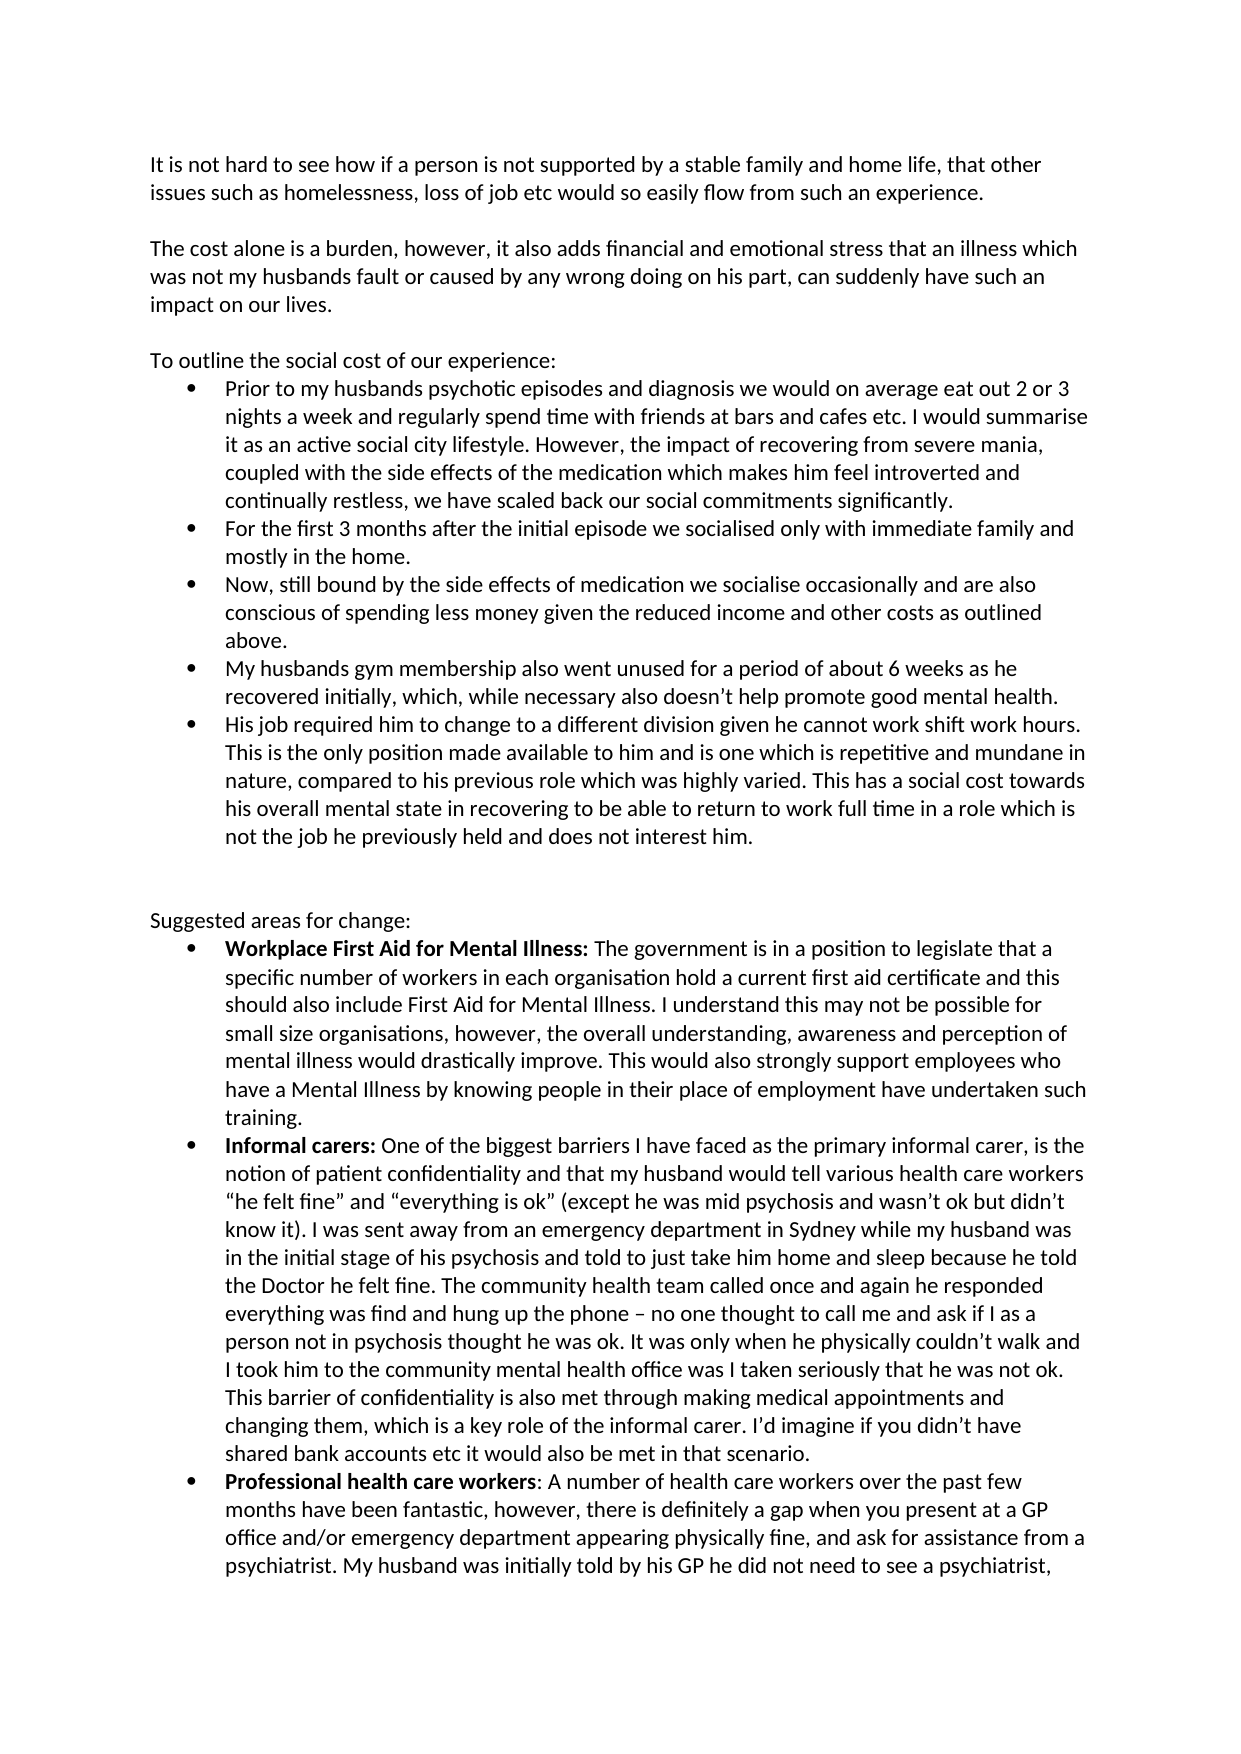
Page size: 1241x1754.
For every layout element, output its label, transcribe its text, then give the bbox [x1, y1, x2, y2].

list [187, 1467, 1090, 1579]
list For the first 3 months after the initial episode we socialised only with immediate family and mostly in the home. [187, 514, 1090, 570]
list My husbands gym membership also went unused for a period of about 6 weeks as he recovered initially, which, while necessary also doesn’t help promote good mental health. [187, 654, 1090, 710]
text The cost alone is a burden, however, it also adds financial and emotional stress that an illness which was not my husbands fault or caused by any wrong doing on his part, can suddenly have such an impact on our lives. [150, 234, 1090, 318]
list Prior to my husbands psychotic episodes and diagnosis we would on average eat out 2 or 3 nights a week and regularly spend time with friends at bars and cafes etc. I would summarise it as an active social city lifestyle. However, the impact of recovering from severe mania, coupled with the side effects of the medication which makes him feel introverted and continually restless, we have scaled back our social commitments significantly. [187, 374, 1090, 514]
text Suggested areas for change: [150, 907, 1090, 934]
list Workplace First Aid for Mental Illness: The government is in a position to legislate that a specific number of workers in each organisation hold a current first aid certificate and this should also include First Aid for Mental Illness. I understand this may not be possible for small size organisations, however, the overall understanding, awareness and perception of mental illness would drastically improve. This would also strongly support employees who have a Mental Illness by knowing people in their place of employment have undertaken such training. [187, 934, 1090, 1131]
list Now, still bound by the side effects of medication we socialise occasionally and are also conscious of spending less money given the reduced income and other costs as outlined above. [187, 570, 1090, 654]
text To outline the social cost of our experience: [150, 346, 1090, 374]
list Informal carers: One of the biggest barriers I have faced as the primary informal carer, is the notion of patient confidentiality and that my husband would tell various health care workers “he felt fine” and “everything is ok” (except he was mid psychosis and wasn’t ok but didn’t know it). I was sent away from an emergency department in Sydney while my husband was in the initial stage of his psychosis and told to just take him home and sleep because he told the Doctor he felt fine. The community health team called once and again he responded everything was find and hung up the phone – no one thought to call me and ask if I as a person not in psychosis thought he was ok. It was only when he physically couldn’t walk and I took him to the community mental health office was I taken seriously that he was not ok. This barrier of confidentiality is also met through making medical appointments and changing them, which is a key role of the informal carer. I’d imagine if you didn’t have shared bank accounts etc it would also be met in that scenario. [187, 1131, 1090, 1467]
text It is not hard to see how if a person is not supported by a stable family and home life, that other issues such as homelessness, loss of job etc would so easily flow from such an experience. [150, 150, 1090, 206]
list His job required him to change to a different division given he cannot work shift work hours. This is the only position made available to him and is one which is repetitive and mundane in nature, compared to his previous role which was highly varied. This has a social cost towards his overall mental state in recovering to be able to return to work full time in a role which is not the job he previously held and does not interest him. [187, 710, 1090, 851]
